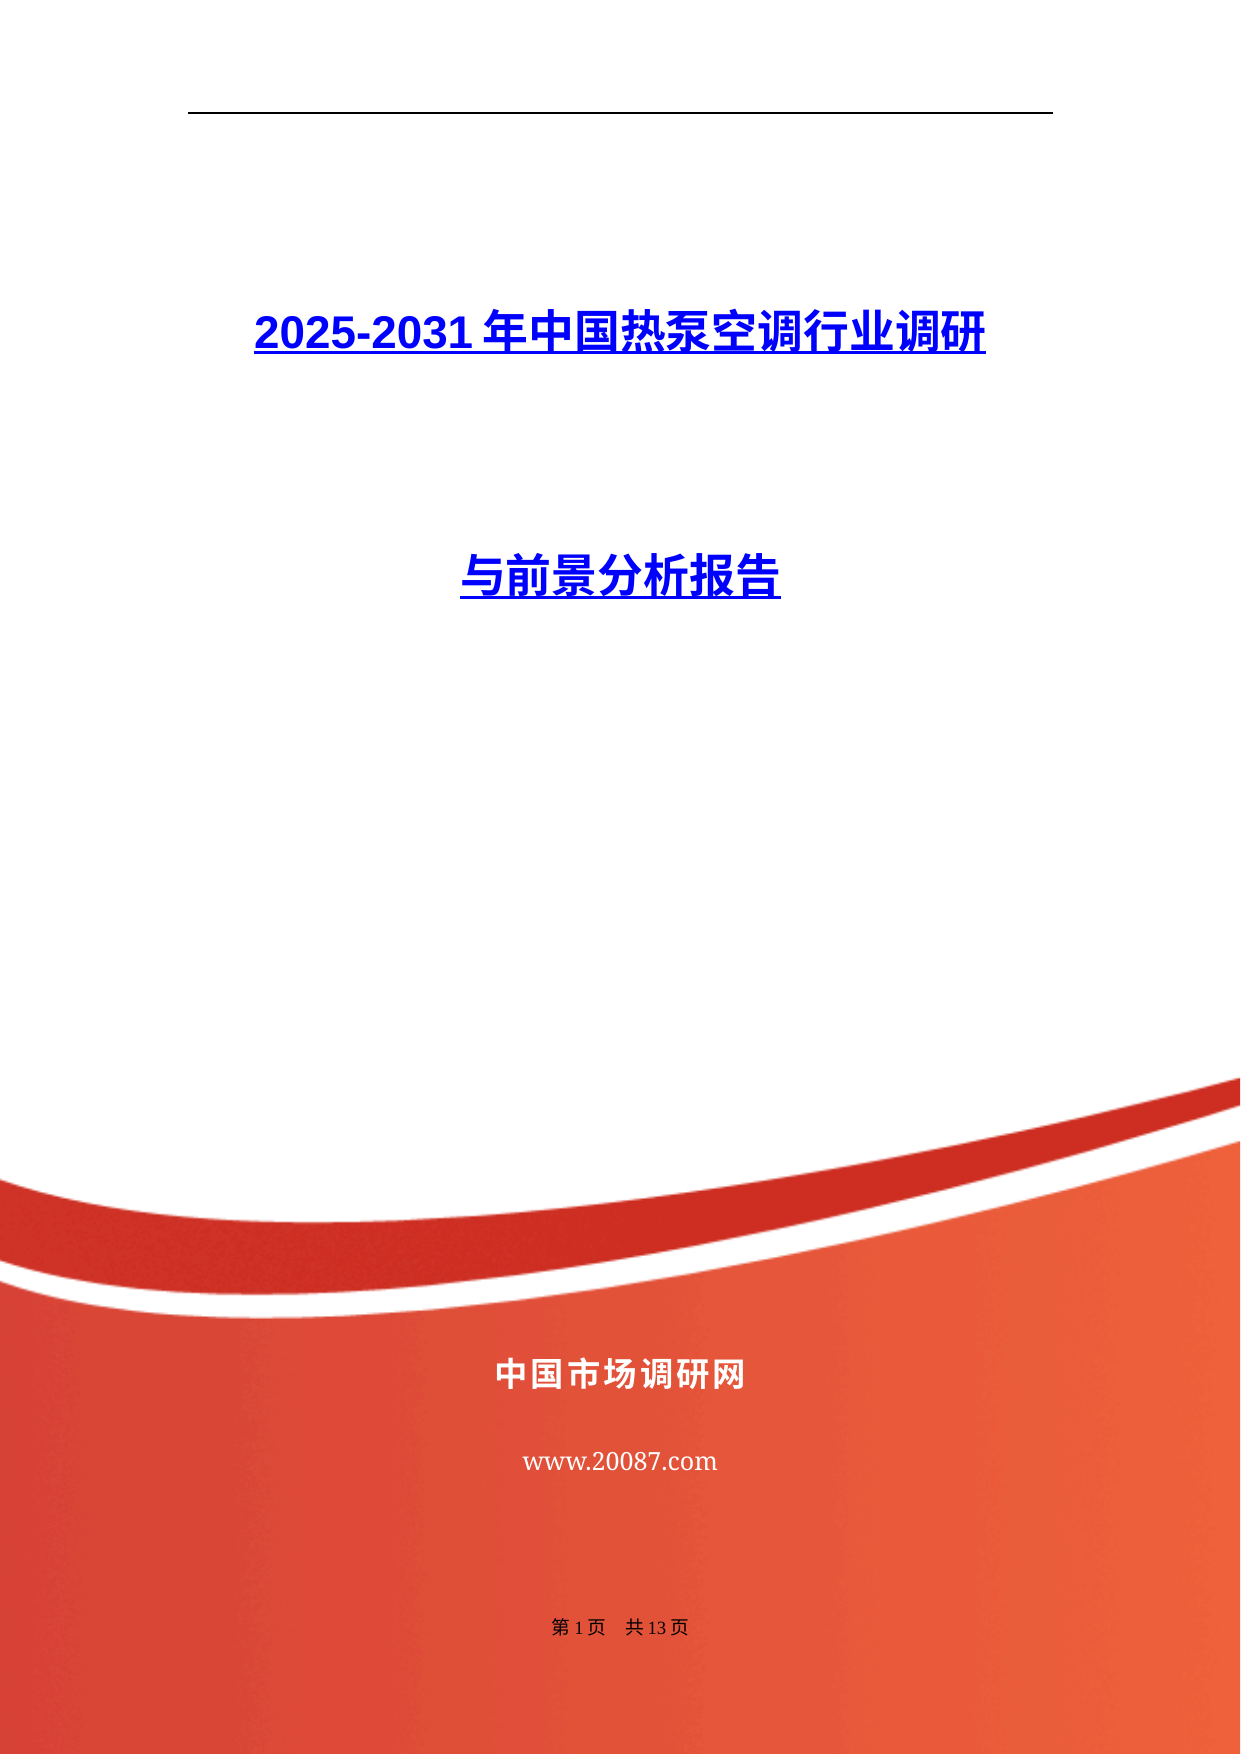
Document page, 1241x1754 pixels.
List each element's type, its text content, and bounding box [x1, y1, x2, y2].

subtitle 中国市场调研网 [187, 1339, 1053, 1404]
picture [0, 1006, 1241, 1754]
text www.20087.com [187, 1428, 1053, 1493]
table_header 2025-2031年中国热泵空调行业调研与前景分析报告 [188, 207, 1053, 773]
